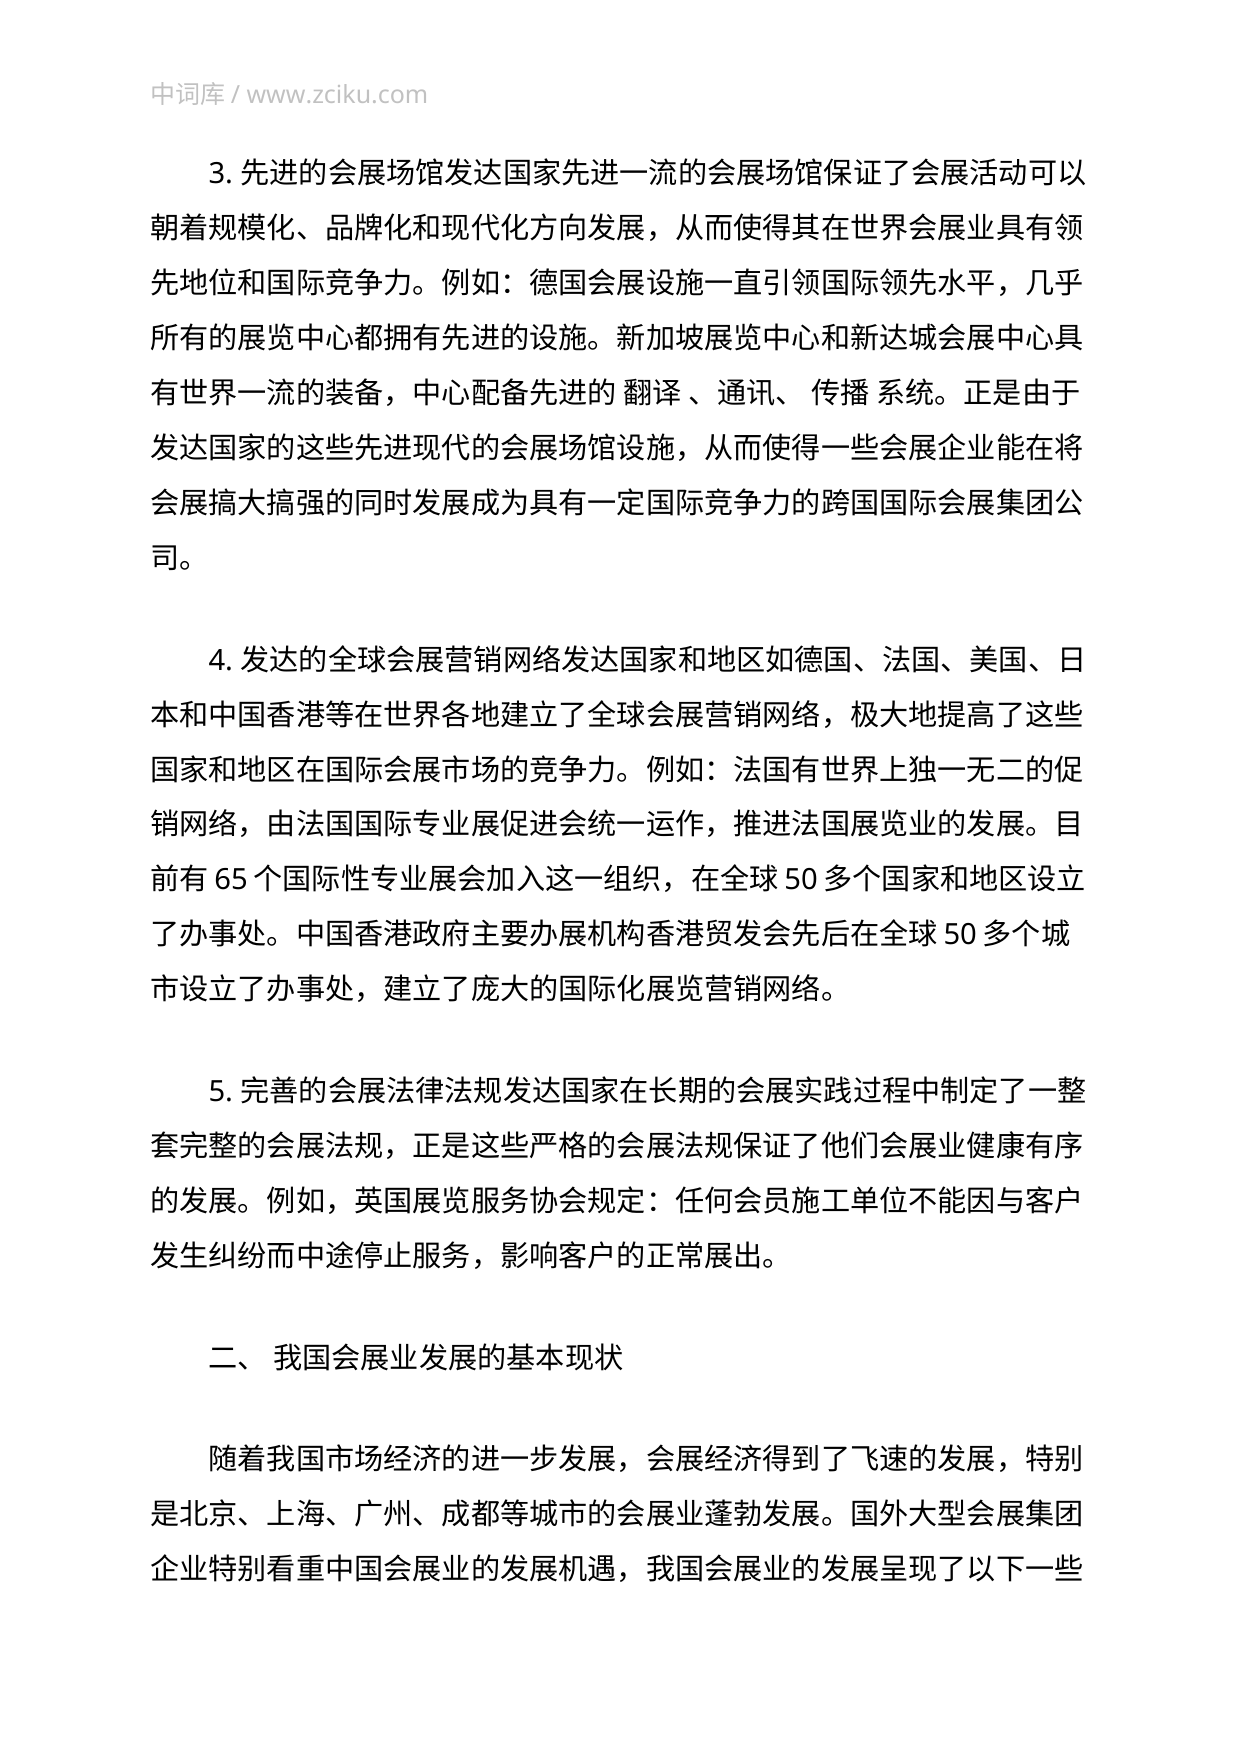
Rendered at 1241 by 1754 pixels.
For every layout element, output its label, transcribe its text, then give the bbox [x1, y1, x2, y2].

text 4. 发达的全球会展营销网络发达国家和地区如德国、法国、美国、日本和中国香港等在世界各地建立了全球会展营销网络，极大地提高了这些国家和地区在国际会展市场的竞争力。例如：法国有世界上独一无二的促销网络，由法国国际专业展促进会统一运作，推进法国展览业的发展。目前有65个国际性专业展会加入这一组织，在全球50多个国家和地区设立了办事处。中国香港政府主要办展机构香港贸发会先后在全球50多个城市设立了办事处，建立了庞大的国际化展览营销网络。 [150, 636, 1090, 1008]
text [150, 1436, 1090, 1588]
text 5. 完善的会展法律法规发达国家在长期的会展实践过程中制定了一整套完整的会展法规，正是这些严格的会展法规保证了他们会展业健康有序的发展。例如，英国展览服务协会规定：任何会员施工单位不能因与客户发生纠纷而中途停止服务，影响客户的正常展出。 [150, 1068, 1090, 1275]
text 3. 先进的会展场馆发达国家先进一流的会展场馆保证了会展活动可以朝着规模化、品牌化和现代化方向发展，从而使得其在世界会展业具有领先地位和国际竞争力。例如：德国会展设施一直引领国际领先水平，几乎所有的展览中心都拥有先进的设施。新加坡展览中心和新达城会展中心具有世界一流的装备，中心配备先进的 翻译 、通讯、 传播 系统。正是由于发达国家的这些先进现代的会展场馆设施，从而使得一些会展企业能在将会展搞大搞强的同时发展成为具有一定国际竞争力的跨国国际会展集团公司。 [150, 150, 1090, 577]
text 二、 我国会展业发展的基本现状 [150, 1334, 1090, 1376]
